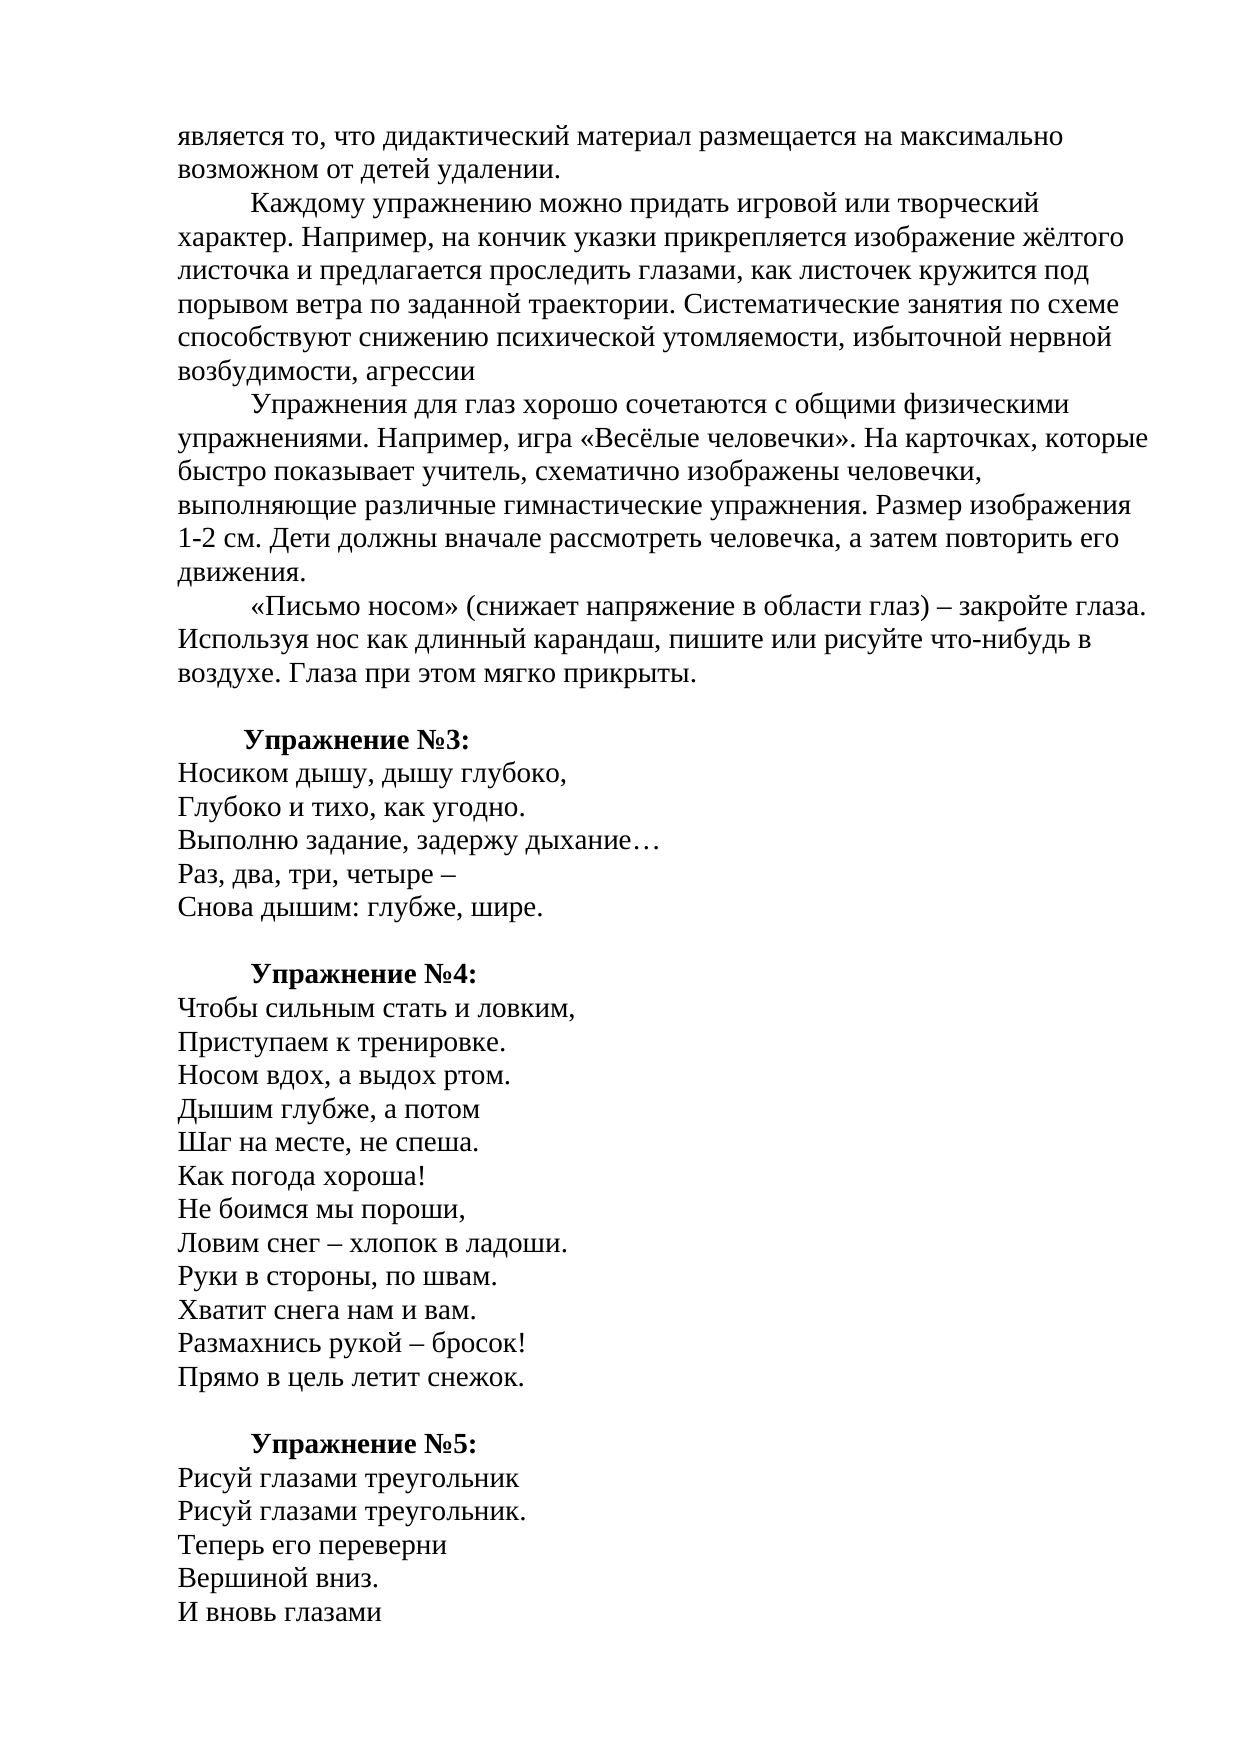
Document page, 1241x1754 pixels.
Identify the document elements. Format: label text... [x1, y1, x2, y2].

text является то, что дидактический материал размещается на максимально [177, 118, 1152, 152]
text Снова дышим: глубже, шире. [177, 889, 1152, 923]
text Упражнение №3: [177, 722, 1152, 755]
text выполняющие различные гимнастические упражнения. Размер изображения [177, 487, 1152, 521]
text 1-2 см. Дети должны вначале рассмотреть человечка, а затем повторить его [177, 521, 1152, 554]
text Чтобы сильным стать и ловким, [177, 990, 1152, 1024]
text Не боимся мы пороши, [177, 1191, 1152, 1225]
text Глубоко и тихо, как угодно. [177, 789, 1152, 822]
text Ловим снег – хлопок в ладоши. [177, 1225, 1152, 1258]
text Хватит снега нам и вам. [177, 1292, 1152, 1326]
text воздухе. Глаза при этом мягко прикрыты. [177, 655, 1152, 688]
text быстро показывает учитель, схематично изображены человечки, [177, 453, 1152, 487]
text Выполню задание, задержу дыхание… [177, 822, 1152, 856]
text возможном от детей удалении. [177, 152, 1152, 185]
text порывом ветра по заданной траектории. Систематические занятия по схеме [177, 286, 1152, 319]
text Упражнения для глаз хорошо сочетаются с общими физическими [177, 386, 1152, 420]
text Рисуй глазами треугольник [177, 1460, 1152, 1493]
text Используя нос как длинный карандаш, пишите или рисуйте что-нибудь в [177, 621, 1152, 655]
text Раз, два, три, четыре – [177, 856, 1152, 889]
text Размахнись рукой – бросок! [177, 1326, 1152, 1359]
text Вершиной вниз. [177, 1560, 1152, 1594]
text Прямо в цель летит снежок. [177, 1359, 1152, 1393]
text Каждому упражнению можно придать игровой или творческий [177, 185, 1152, 219]
text Дышим глубже, а потом [177, 1091, 1152, 1124]
text Теперь его переверни [177, 1527, 1152, 1560]
text способствуют снижению психической утомляемости, избыточной нервной [177, 319, 1152, 353]
text листочка и предлагается проследить глазами, как листочек кружится под [177, 252, 1152, 286]
text упражнениями. Например, игра «Весёлые человечки». На карточках, которые [177, 420, 1152, 453]
text возбудимости, агрессии [177, 353, 1152, 386]
text движения. [177, 554, 1152, 588]
text Носом вдох, а выдох ртом. [177, 1057, 1152, 1091]
text Рисуй глазами треугольник. [177, 1493, 1152, 1527]
text Руки в стороны, по швам. [177, 1258, 1152, 1292]
text Приступаем к тренировке. [177, 1024, 1152, 1057]
text «Письмо носом» (снижает напряжение в области глаз) – закройте глаза. [177, 588, 1152, 621]
text Носиком дышу, дышу глубоко, [177, 755, 1152, 789]
text Как погода хороша! [177, 1158, 1152, 1191]
text Упражнение №5: [177, 1426, 1152, 1460]
text характер. Например, на кончик указки прикрепляется изображение жёлтого [177, 219, 1152, 252]
text Упражнение №4: [177, 957, 1152, 990]
text И вновь глазами [177, 1594, 1152, 1627]
text Шаг на месте, не спеша. [177, 1124, 1152, 1158]
